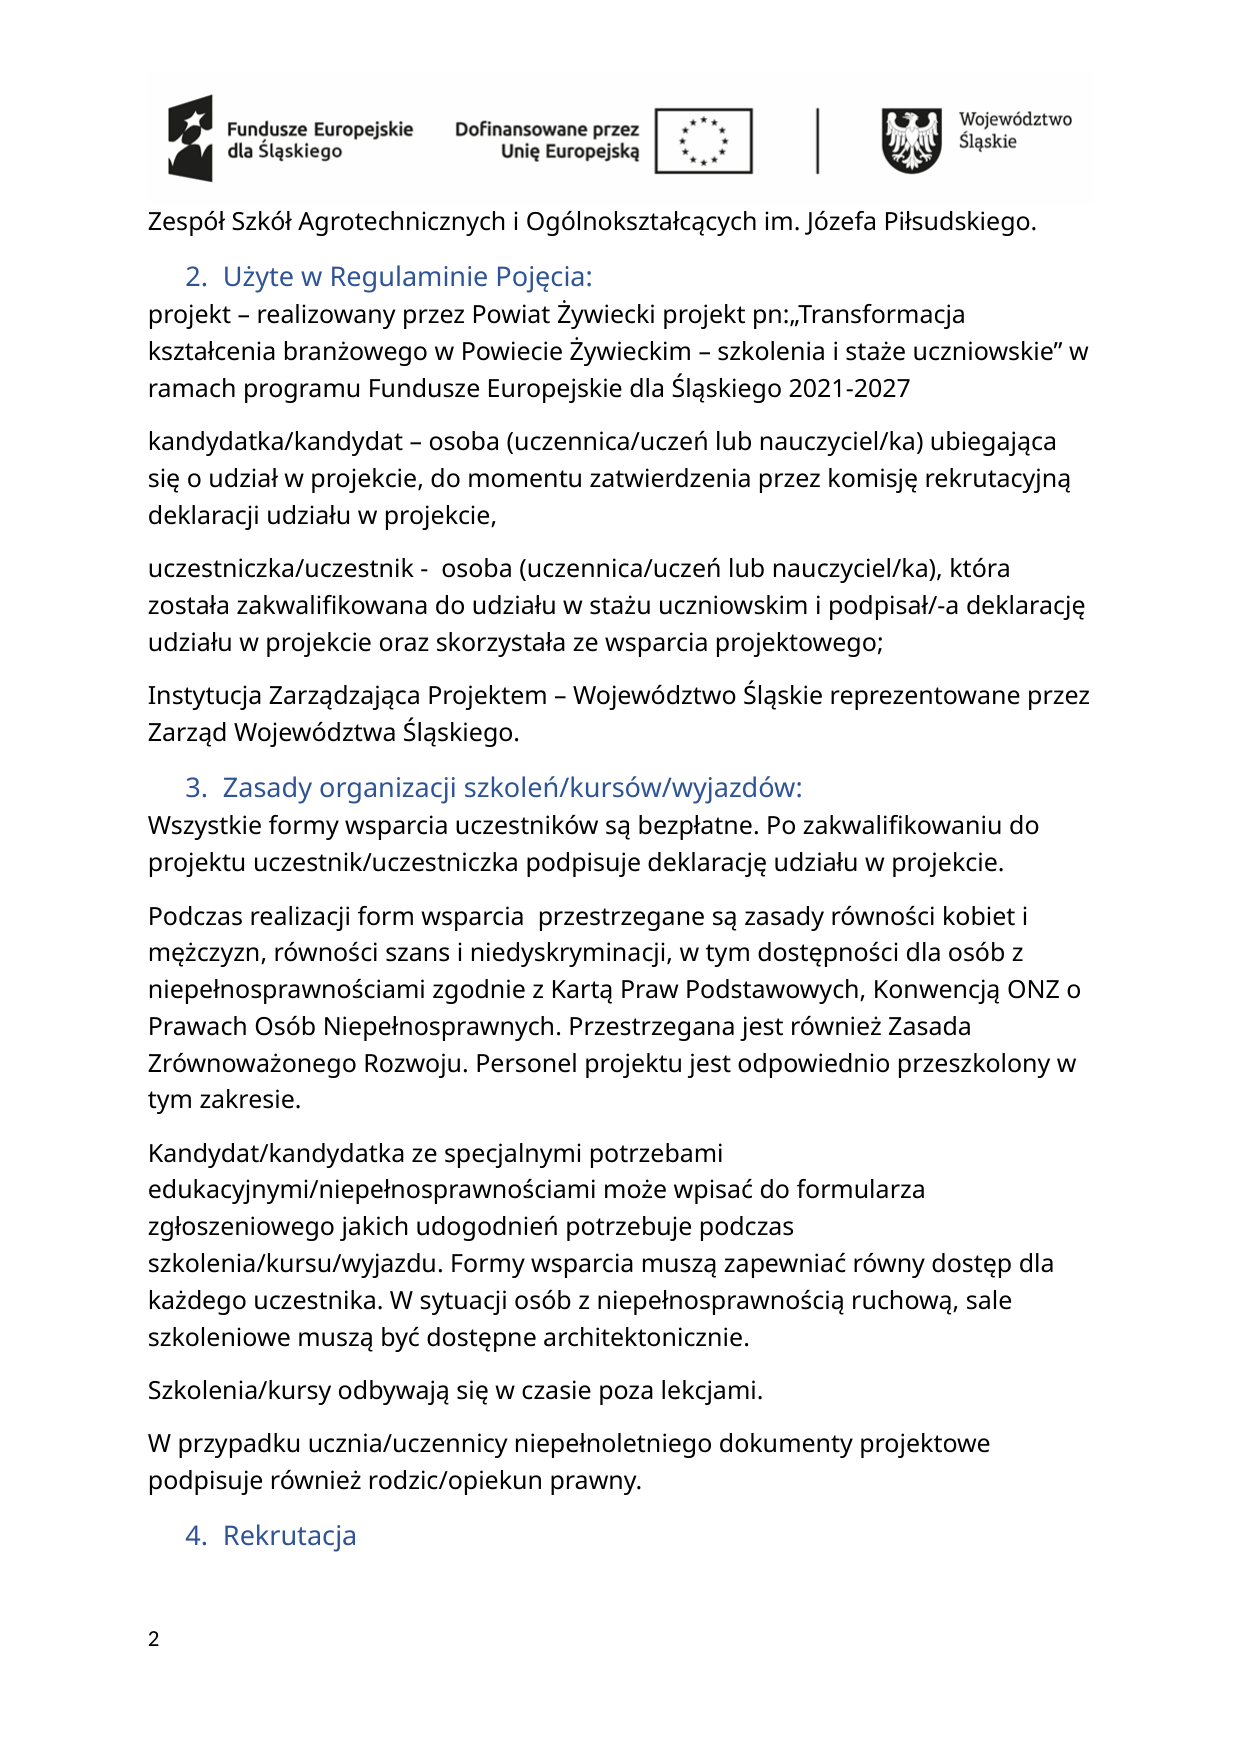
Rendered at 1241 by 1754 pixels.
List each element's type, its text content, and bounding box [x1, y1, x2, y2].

picture [147, 73, 1093, 204]
subtitle Zasady organizacji szkoleń/kursów/wyjazdów: [185, 768, 1093, 805]
text Szkolenia/kursy odbywają się w czasie poza lekcjami. [148, 1373, 1093, 1407]
text Podczas realizacji form wsparcia przestrzegane są zasady równości kobiet i mężczyzn, równości szans i niedyskryminacji, w tym dostępności dla osób z niepełnosprawnościami zgodnie z Kartą Praw Podstawowych, Konwencją ONZ o Prawach Osób Niepełnosprawnych. Przestrzegana jest również Zasada Zrównoważonego Rozwoju. Personel projektu jest odpowiednio przeszkolony w tym zakresie. [148, 898, 1093, 1116]
text uczestniczka/uczestnik - osoba (uczennica/uczeń lub nauczyciel/ka), która została zakwalifikowana do udziału w stażu uczniowskim i podpisał/-a deklarację udziału w projekcie oraz skorzystała ze wsparcia projektowego; [148, 551, 1093, 658]
subtitle Użyte w Regulaminie Pojęcia: [185, 257, 1093, 294]
text projekt – realizowany przez Powiat Żywiecki projekt pn:„Transformacja kształcenia branżowego w Powiecie Żywieckim – szkolenia i staże uczniowskie” w ramach programu Fundusze Europejskie dla Śląskiego 2021-2027 [148, 297, 1093, 404]
text W przypadku ucznia/uczennicy niepełnoletniego dokumenty projektowe podpisuje również rodzic/opiekun prawny. [148, 1426, 1093, 1497]
subtitle Rekrutacja [185, 1516, 1093, 1553]
text Wszystkie formy wsparcia uczestników są bezpłatne. Po zakwalifikowaniu do projektu uczestnik/uczestniczka podpisuje deklarację udziału w projekcie. [148, 808, 1093, 879]
text Kandydat/kandydatka ze specjalnymi potrzebami edukacyjnymi/niepełnosprawnościami może wpisać do formularza zgłoszeniowego jakich udogodnień potrzebuje podczas szkolenia/kursu/wyjazdu. Formy wsparcia muszą zapewniać równy dostęp dla każdego uczestnika. W sytuacji osób z niepełnosprawnością ruchową, sale szkoleniowe muszą być dostępne architektonicznie. [148, 1135, 1093, 1353]
text Instytucja Zarządzająca Projektem – Województwo Śląskie reprezentowane przez Zarząd Województwa Śląskiego. [148, 678, 1093, 749]
text Zespół Szkół Agrotechnicznych i Ogólnokształcących im. Józefa Piłsudskiego. [148, 204, 1093, 238]
text kandydatka/kandydat – osoba (uczennica/uczeń lub nauczyciel/ka) ubiegająca się o udział w projekcie, do momentu zatwierdzenia przez komisję rekrutacyjną deklaracji udziału w projekcie, [148, 424, 1093, 532]
